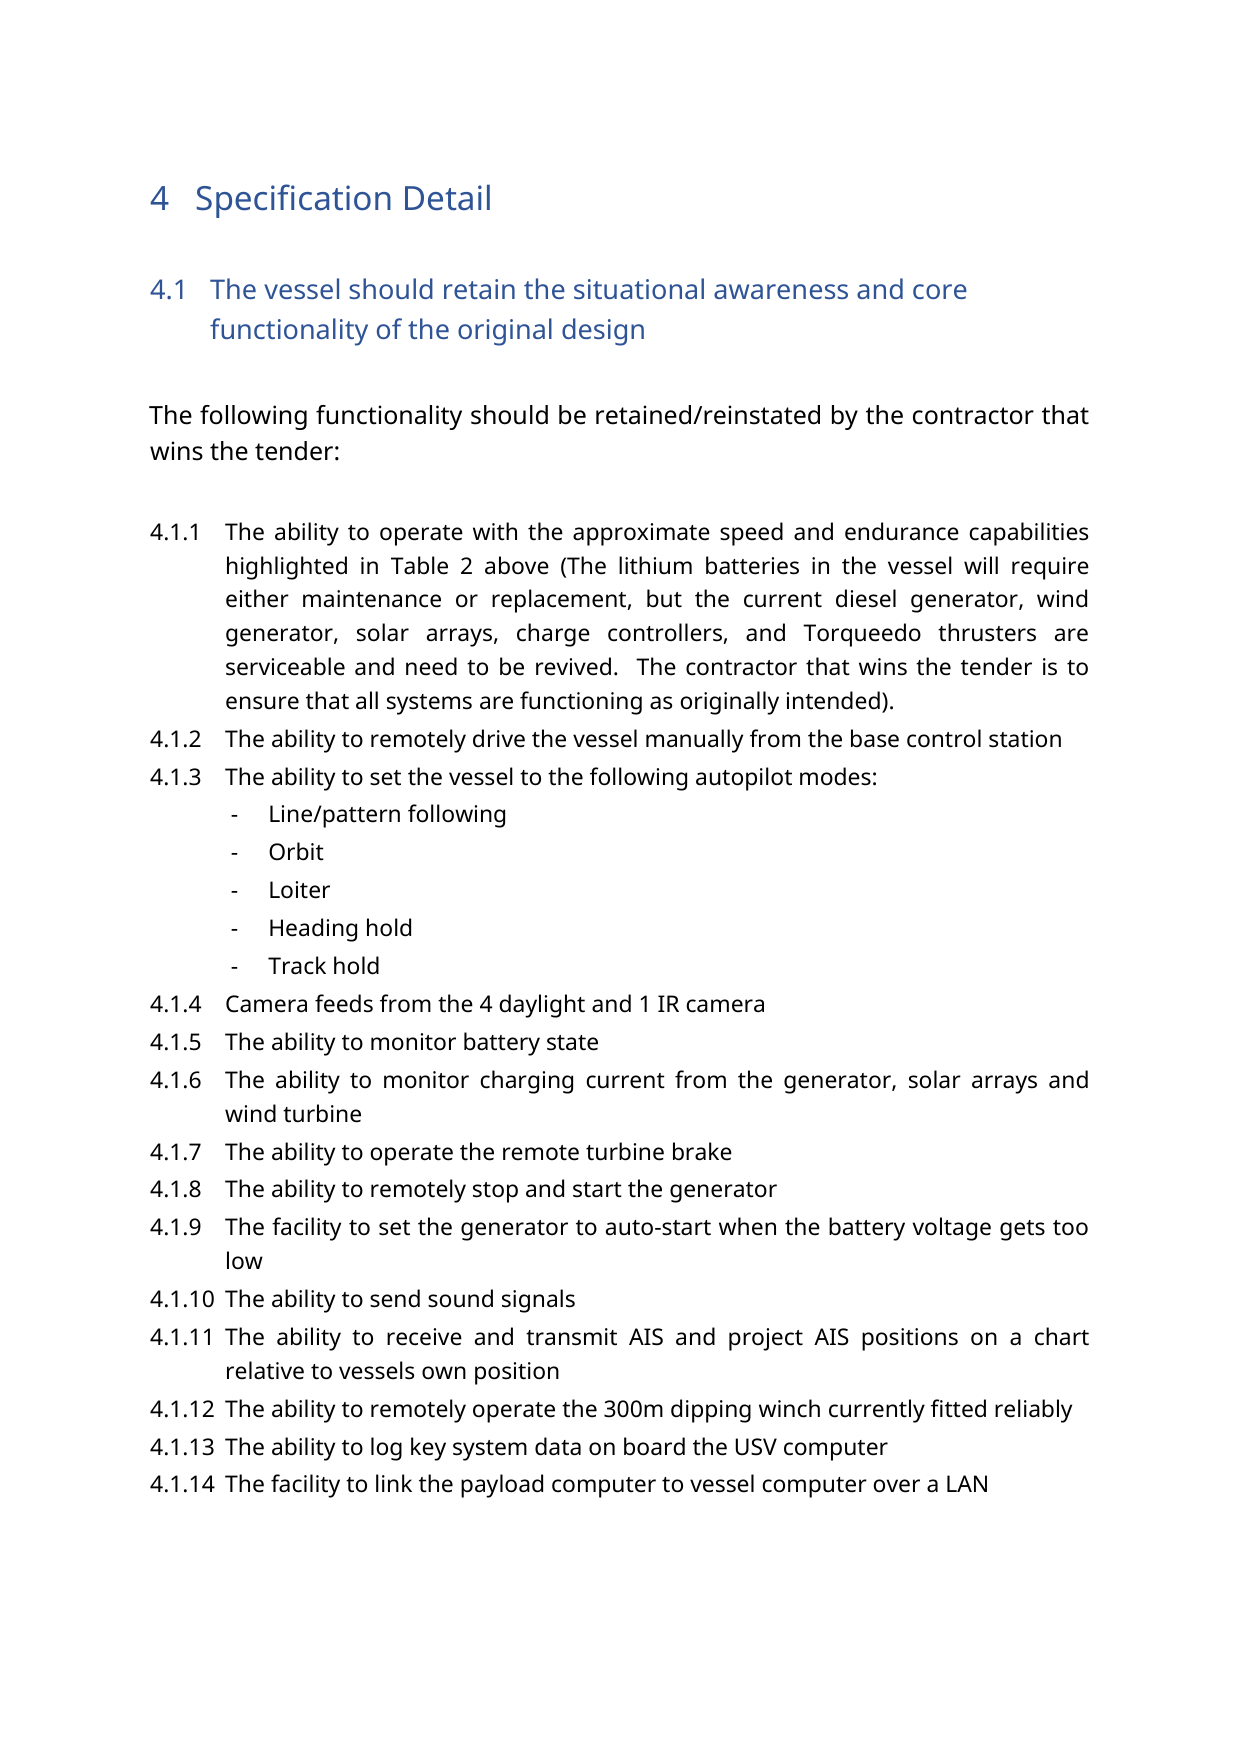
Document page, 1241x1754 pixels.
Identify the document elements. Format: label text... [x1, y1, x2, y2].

subtitle The ability to monitor battery state [150, 1026, 1090, 1057]
subtitle The ability to remotely operate the 300m dipping winch currently fitted reliably [150, 1393, 1090, 1424]
subtitle The ability to remotely stop and start the generator [150, 1173, 1090, 1205]
subtitle Loiter [231, 874, 1090, 906]
subtitle Line/pattern following [231, 798, 1090, 830]
subtitle The ability to remotely drive the vessel manually from the base control station [150, 723, 1090, 754]
subtitle The ability to operate the remote turbine brake [150, 1136, 1090, 1167]
subtitle The facility to link the payload computer to vessel computer over a LAN [150, 1468, 1090, 1500]
subtitle Heading hold [231, 912, 1090, 943]
subtitle The ability to send sound signals [150, 1283, 1090, 1314]
subtitle The ability to receive and transmit AIS and project AIS positions on a chart relative to vessels own position [150, 1321, 1090, 1386]
subtitle The facility to set the generator to auto-start when the battery voltage gets too low [150, 1211, 1090, 1276]
subtitle The ability to log key system data on board the USV computer [150, 1431, 1090, 1462]
subtitle The following functionality should be retained/reinstated by the contractor that wins the tender: [149, 397, 1090, 468]
subtitle Track hold [231, 950, 1090, 981]
subtitle The vessel should retain the situational awareness and core functionality of the original design [150, 271, 1090, 347]
subtitle The ability to monitor charging current from the generator, solar arrays and wind turbine [150, 1064, 1090, 1129]
subtitle Camera feeds from the 4 daylight and 1 IR camera [150, 988, 1090, 1019]
subtitle Specification Detail [150, 175, 1090, 220]
subtitle Orbit [231, 836, 1090, 868]
subtitle The ability to set the vessel to the following autopilot modes: [150, 761, 1090, 792]
subtitle The ability to operate with the approximate speed and endurance capabilities highlighted in Table 2 above (The lithium batteries in the vessel will require either maintenance or replacement, but the current diesel generator, wind generator, solar arrays, charge controllers, and Torqueedo thrusters are serviceable and need to be revived. The contractor that wins the tender is to ensure that all systems are functioning as originally intended). [150, 516, 1090, 716]
